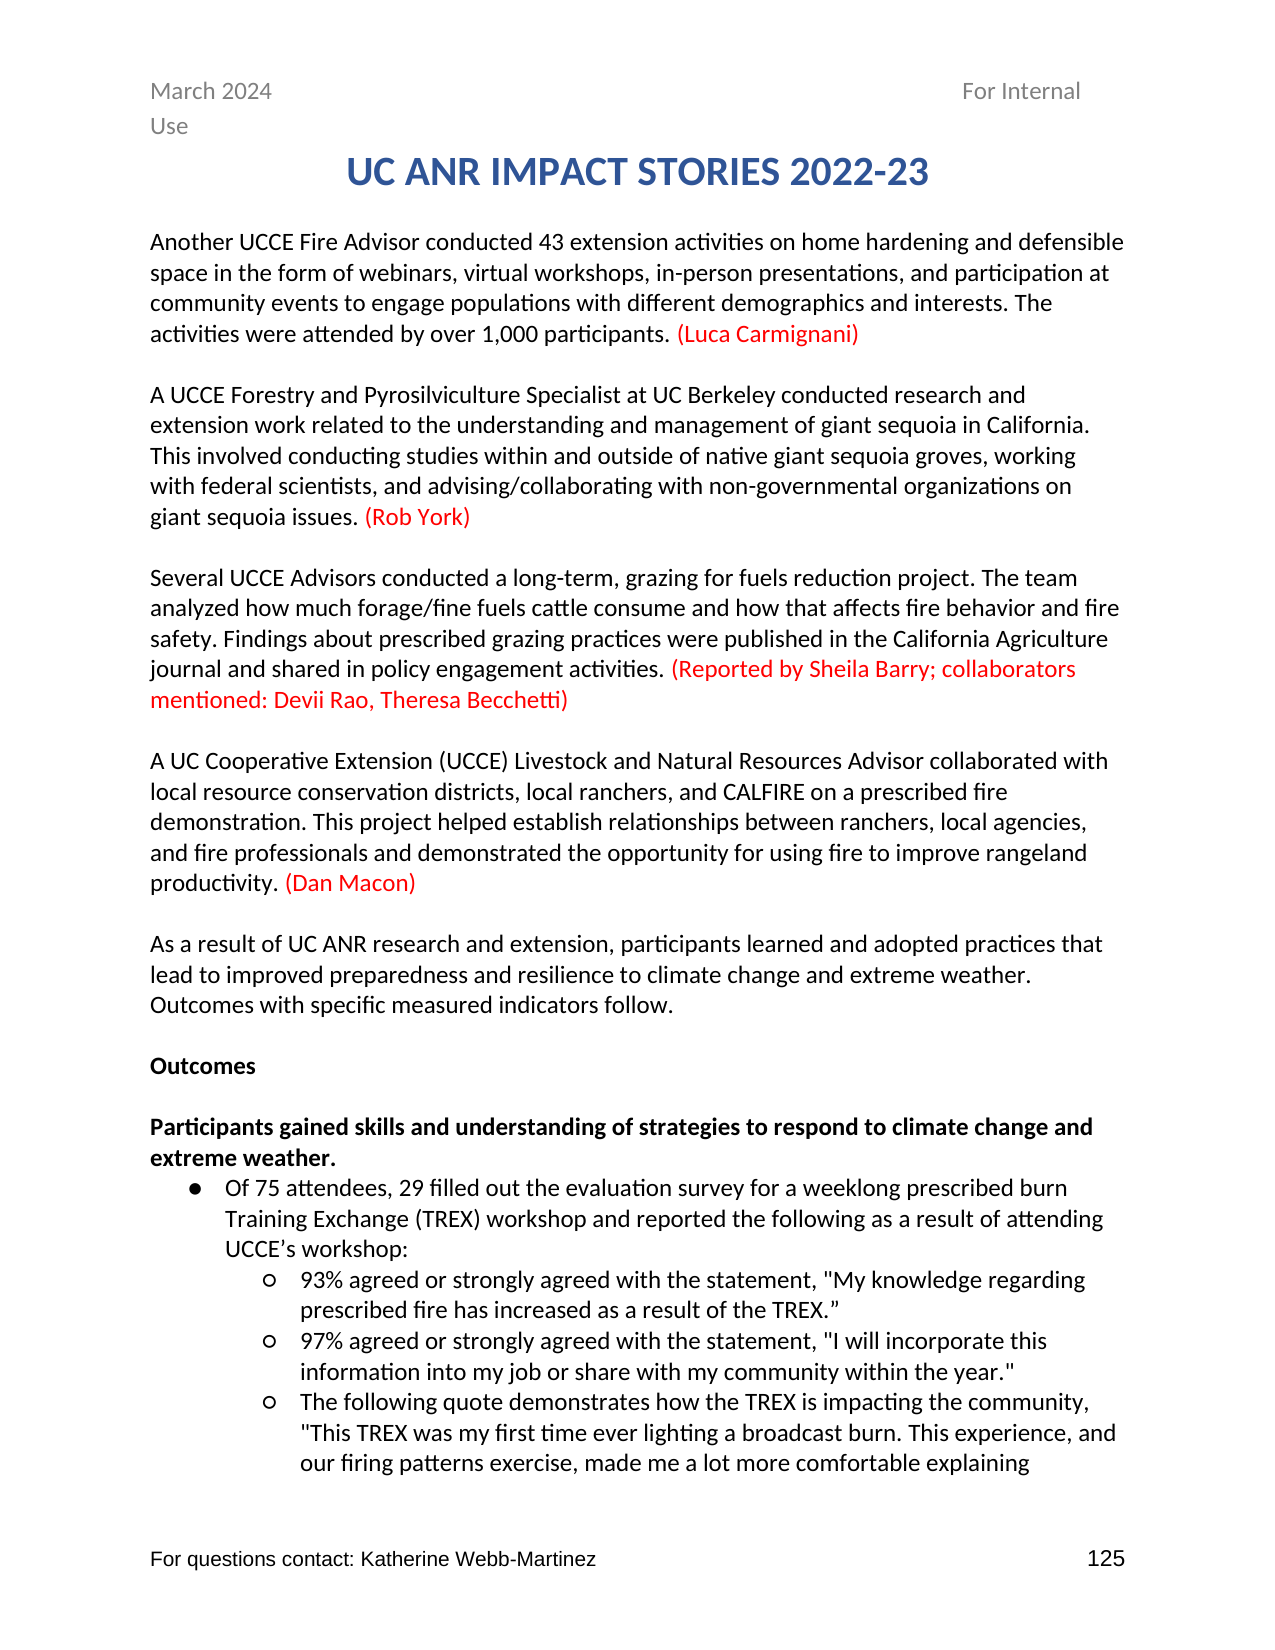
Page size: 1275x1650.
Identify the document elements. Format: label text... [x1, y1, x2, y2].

text A UC Cooperative Extension (UCCE) Livestock and Natural Resources Advisor collaborated with local resource conservation districts, local ranchers, and CALFIRE on a prescribed fire demonstration. This project helped establish relationships between ranchers, local agencies, and fire professionals and demonstrated the opportunity for using fire to improve rangeland productivity. (Dan Macon) [150, 745, 1125, 898]
text Participants gained skills and understanding of strategies to respond to climate change and extreme weather. [150, 1111, 1125, 1172]
text Several UCCE Advisors conducted a long-term, grazing for fuels reduction project. The team analyzed how much forage/fine fuels cattle consume and how that affects fire behavior and fire safety. Findings about prescribed grazing practices were published in the California Agriculture journal and shared in policy engagement activities. (Reported by Sheila Barry; collaborators mentioned: Devii Rao, Theresa Becchetti) [150, 562, 1125, 715]
text As a result of UC ANR research and extension, participants learned and adopted practices that lead to improved preparedness and resilience to climate change and extreme weather. Outcomes with specific measured indicators follow. [150, 928, 1125, 1020]
list Of 75 attendees, 29 filled out the evaluation survey for a weeklong prescribed burn Training Exchange (TREX) workshop and reported the following as a result of attending UCCE’s workshop: [187, 1172, 1125, 1264]
list 97% agreed or strongly agreed with the statement, "I will incorporate this information into my job or share with my community within the year." [262, 1325, 1125, 1386]
text Outcomes [150, 1050, 1125, 1081]
text Another UCCE Fire Advisor conducted 43 extension activities on home hardening and defensible space in the form of webinars, virtual workshops, in-person presentations, and participation at community events to engage populations with different demographics and interests. The activities were attended by over 1,000 participants. (Luca Carmignani) [150, 226, 1125, 348]
list 93% agreed or strongly agreed with the statement, "My knowledge regarding prescribed fire has increased as a result of the TREX.” [262, 1264, 1125, 1325]
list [262, 1386, 1125, 1478]
text A UCCE Forestry and Pyrosilviculture Specialist at UC Berkeley conducted research and extension work related to the understanding and management of giant sequoia in California. This involved conducting studies within and outside of native giant sequoia groves, working with federal scientists, and advising/collaborating with non-governmental organizations on giant sequoia issues. (Rob York) [150, 379, 1125, 532]
